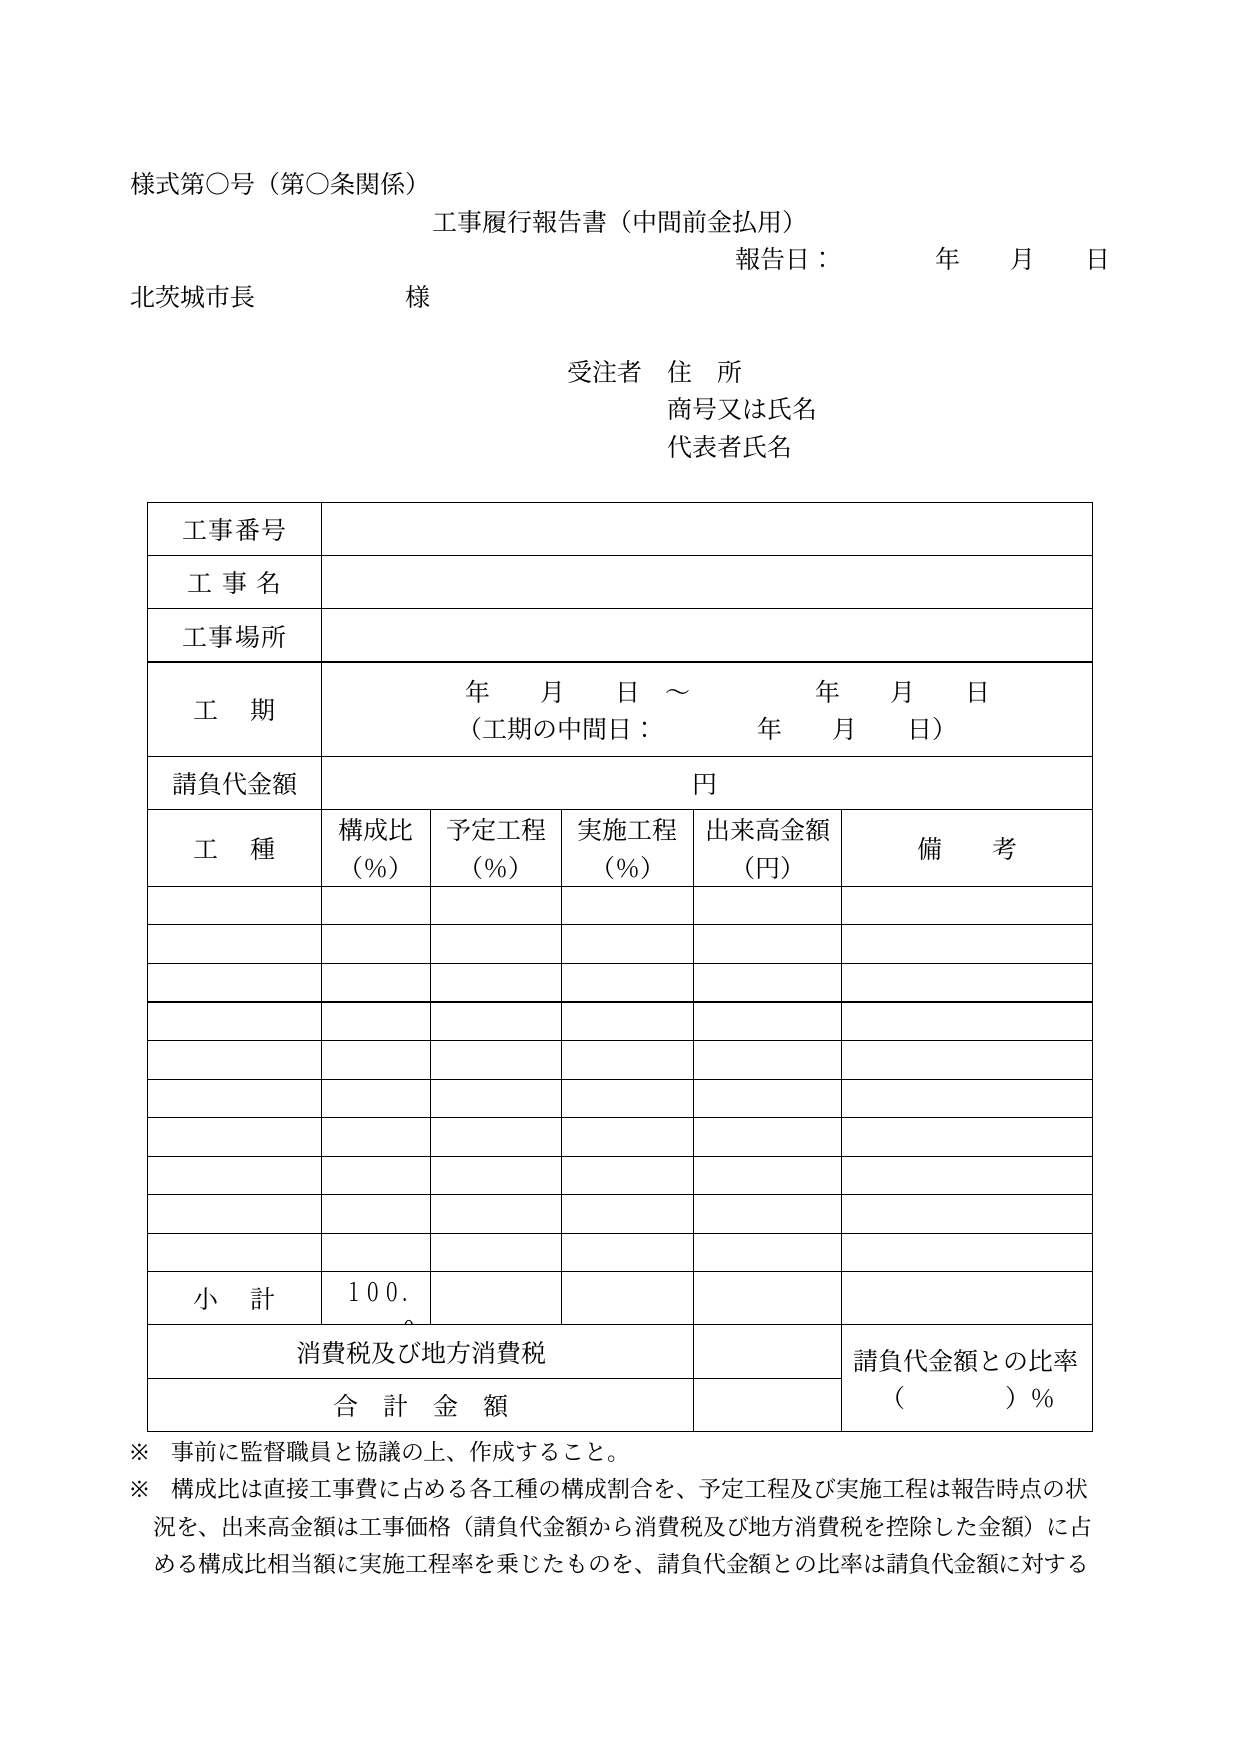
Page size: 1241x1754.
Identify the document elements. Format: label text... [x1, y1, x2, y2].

table_cell [431, 1195, 561, 1233]
table_cell [842, 1272, 1092, 1324]
table_cell [562, 1234, 693, 1271]
table_cell [694, 1157, 841, 1194]
table_cell [842, 1157, 1092, 1194]
table_cell [694, 1003, 841, 1040]
table_cell 円 [322, 757, 1092, 809]
text 代表者氏名 [480, 427, 1110, 464]
table_cell [562, 925, 693, 963]
table_cell 年 月 日 ～ 年 月 日 （工期の中間日： 年 月 日） [322, 663, 1092, 756]
table_cell [148, 887, 321, 924]
table_cell [148, 1003, 321, 1040]
table_cell [842, 1195, 1092, 1233]
text 様式第○号（第○条関係） [130, 164, 1110, 202]
table_cell [562, 964, 693, 1001]
table_cell [562, 1041, 693, 1078]
table_cell [562, 887, 693, 924]
table_cell [322, 1003, 430, 1040]
table_cell [431, 1003, 561, 1040]
table_header 工事番号 [148, 503, 321, 555]
table_cell [562, 1003, 693, 1040]
table_cell 予定工程 （％） [431, 810, 561, 886]
table_cell [562, 1272, 693, 1324]
table_cell 請負代金額 [148, 757, 321, 809]
table_cell [842, 1003, 1092, 1040]
table_cell 工種 [148, 810, 321, 886]
table_cell [694, 1080, 841, 1117]
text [130, 1469, 1110, 1582]
table_cell [431, 1041, 561, 1078]
table_cell [431, 925, 561, 963]
table_cell [148, 964, 321, 1001]
table_cell 工事名 [148, 556, 321, 608]
table_cell [562, 1157, 693, 1194]
table_cell [148, 1157, 321, 1194]
table_cell [431, 887, 561, 924]
table_cell [322, 1080, 430, 1117]
text 受注者 住 所 [251, 352, 1110, 389]
table_cell 実施工程 （％） [562, 810, 693, 886]
table_cell 請負代金額との比率 （ ）％ [842, 1325, 1092, 1431]
table_cell [694, 1041, 841, 1078]
text 北茨城市長 様 [130, 277, 1110, 314]
text 報告日： 年 月 日 [130, 239, 1110, 277]
text 工事履行報告書（中間前金払用） [130, 202, 1110, 239]
table_cell 合 計 金 額 [148, 1379, 693, 1431]
text ※ 事前に監督職員と協議の上、作成すること。 [130, 1432, 1110, 1469]
table_cell [148, 1041, 321, 1078]
table_cell [322, 609, 1092, 661]
table_cell [842, 1234, 1092, 1271]
table_cell 備 考 [842, 810, 1092, 886]
table_cell [694, 964, 841, 1001]
table_cell 消費税及び地方消費税 [148, 1325, 693, 1377]
table_cell [694, 925, 841, 963]
table_cell [694, 1234, 841, 1271]
table_cell [431, 1157, 561, 1194]
table_cell [842, 1041, 1092, 1078]
table_cell [322, 887, 430, 924]
table_cell [562, 1118, 693, 1156]
table_cell [562, 1195, 693, 1233]
table_cell [431, 1234, 561, 1271]
table_cell [322, 1195, 430, 1233]
table_cell [842, 925, 1092, 963]
table_cell [562, 1080, 693, 1117]
table_cell [431, 1118, 561, 1156]
table_cell [322, 1157, 430, 1194]
table_cell [148, 1080, 321, 1117]
table_cell [842, 964, 1092, 1001]
table_cell [322, 1118, 430, 1156]
table_cell 工事場所 [148, 609, 321, 661]
text 商号又は氏名 [251, 389, 1110, 427]
table_cell [431, 1272, 561, 1324]
table_cell 出来高金額 （円） [694, 810, 841, 886]
table_cell [694, 1195, 841, 1233]
table_cell [842, 1080, 1092, 1117]
table_cell [694, 1118, 841, 1156]
table_cell [842, 1118, 1092, 1156]
table_header [322, 503, 1092, 555]
table_cell [148, 1195, 321, 1233]
table_cell [322, 1041, 430, 1078]
table_cell [431, 1080, 561, 1117]
table_cell [148, 925, 321, 963]
table_cell 構成比 （％） [322, 810, 430, 886]
table_cell [148, 1118, 321, 1156]
table_cell [842, 887, 1092, 924]
table_cell [322, 964, 430, 1001]
table_cell [148, 1234, 321, 1271]
table_cell [322, 556, 1092, 608]
table_cell [694, 1379, 841, 1431]
table_cell [694, 1272, 841, 1324]
table_cell [694, 887, 841, 924]
table_cell [322, 1234, 430, 1271]
table_cell [694, 1325, 841, 1377]
table_cell 小計 [148, 1272, 321, 1324]
table_cell [322, 925, 430, 963]
table_cell [431, 964, 561, 1001]
table_cell １００．０ [322, 1272, 430, 1324]
table_cell 工期 [148, 663, 321, 756]
